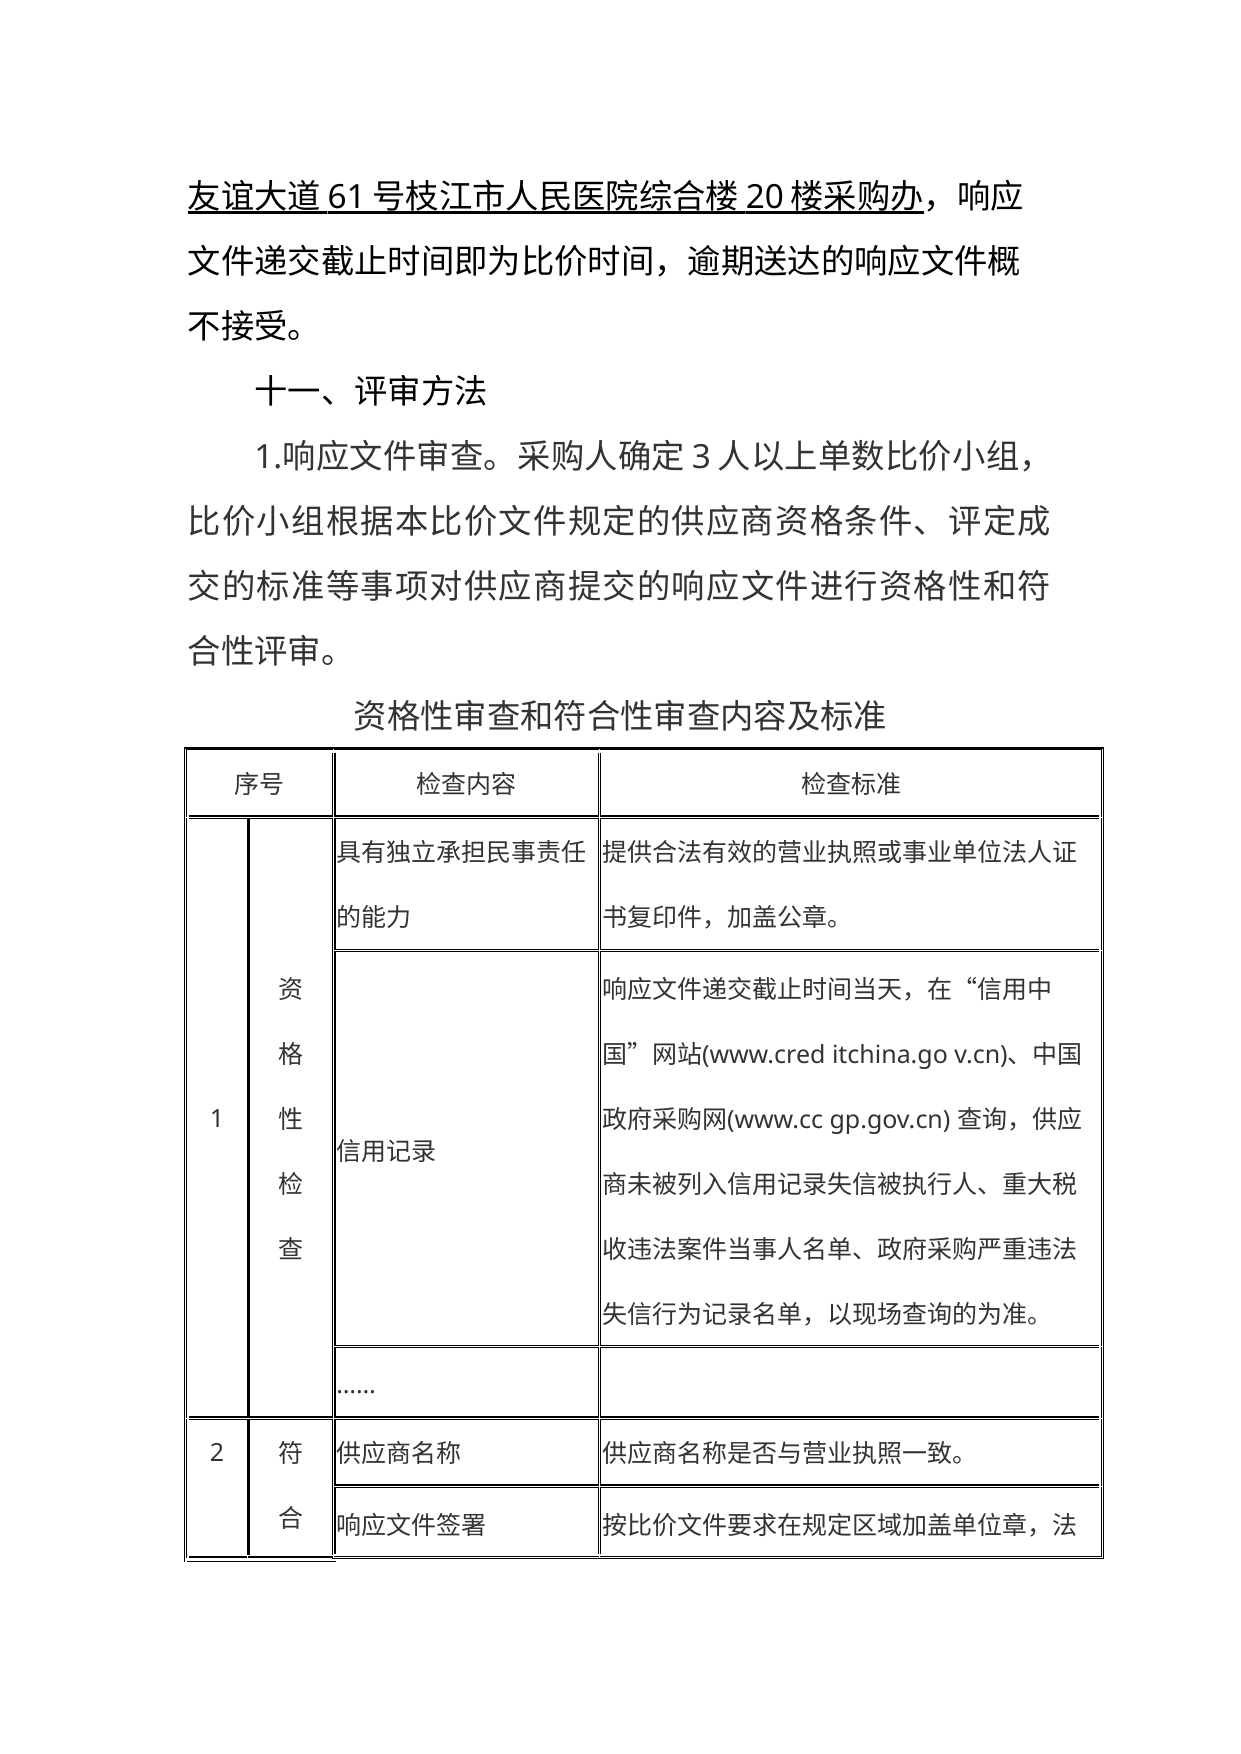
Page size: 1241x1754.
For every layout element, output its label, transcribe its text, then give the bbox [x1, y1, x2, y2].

table_cell 响应文件签署 [334, 1488, 599, 1556]
table_cell 1 [187, 815, 247, 1416]
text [187, 162, 1053, 357]
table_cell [600, 1484, 1101, 1556]
text 十一、评审方法 [187, 357, 1053, 422]
table_cell 提供合法有效的营业执照或事业单位法人证书复印件，加盖公章。 [601, 815, 1101, 948]
table_cell 供应商名称 [336, 1420, 598, 1484]
table_header 检查内容 [334, 750, 599, 815]
table_cell 具有独立承担民事责任的能力 [336, 819, 598, 948]
table_cell 2 [187, 1416, 248, 1556]
table_header 序号 [187, 749, 334, 815]
text 资格性审查和符合性审查内容及标准 [187, 682, 1053, 747]
table_cell 信用记录 [336, 952, 598, 1345]
table_cell …… [336, 1348, 598, 1416]
table_cell 资 格 性 检 查 [250, 819, 332, 1416]
table_cell 响应文件递交截止时间当天，在“信用中国”网站(www.cred itchina.go v.cn)、中国政府采购网(www.cc gp.gov.cn) 查询，供应商未被列入信用记录失信被执行人、重大税收违法案件当事人名单、政府采购严重违法失信行为记录名单，以现场查询的为准。 [601, 949, 1101, 1345]
text 1.响应文件审查。采购人确定3人以上单数比价小组，比价小组根据本比价文件规定的供应商资格条件、评定成交的标准等事项对供应商提交的响应文件进行资格性和符合性评审。 [187, 422, 1053, 682]
table_cell [600, 1345, 1102, 1416]
table_cell 符 合 性 检 查 [248, 1416, 334, 1556]
table_header 检查标准 [600, 750, 1101, 815]
table_cell 供应商名称是否与营业执照一致。 [601, 1416, 1101, 1484]
